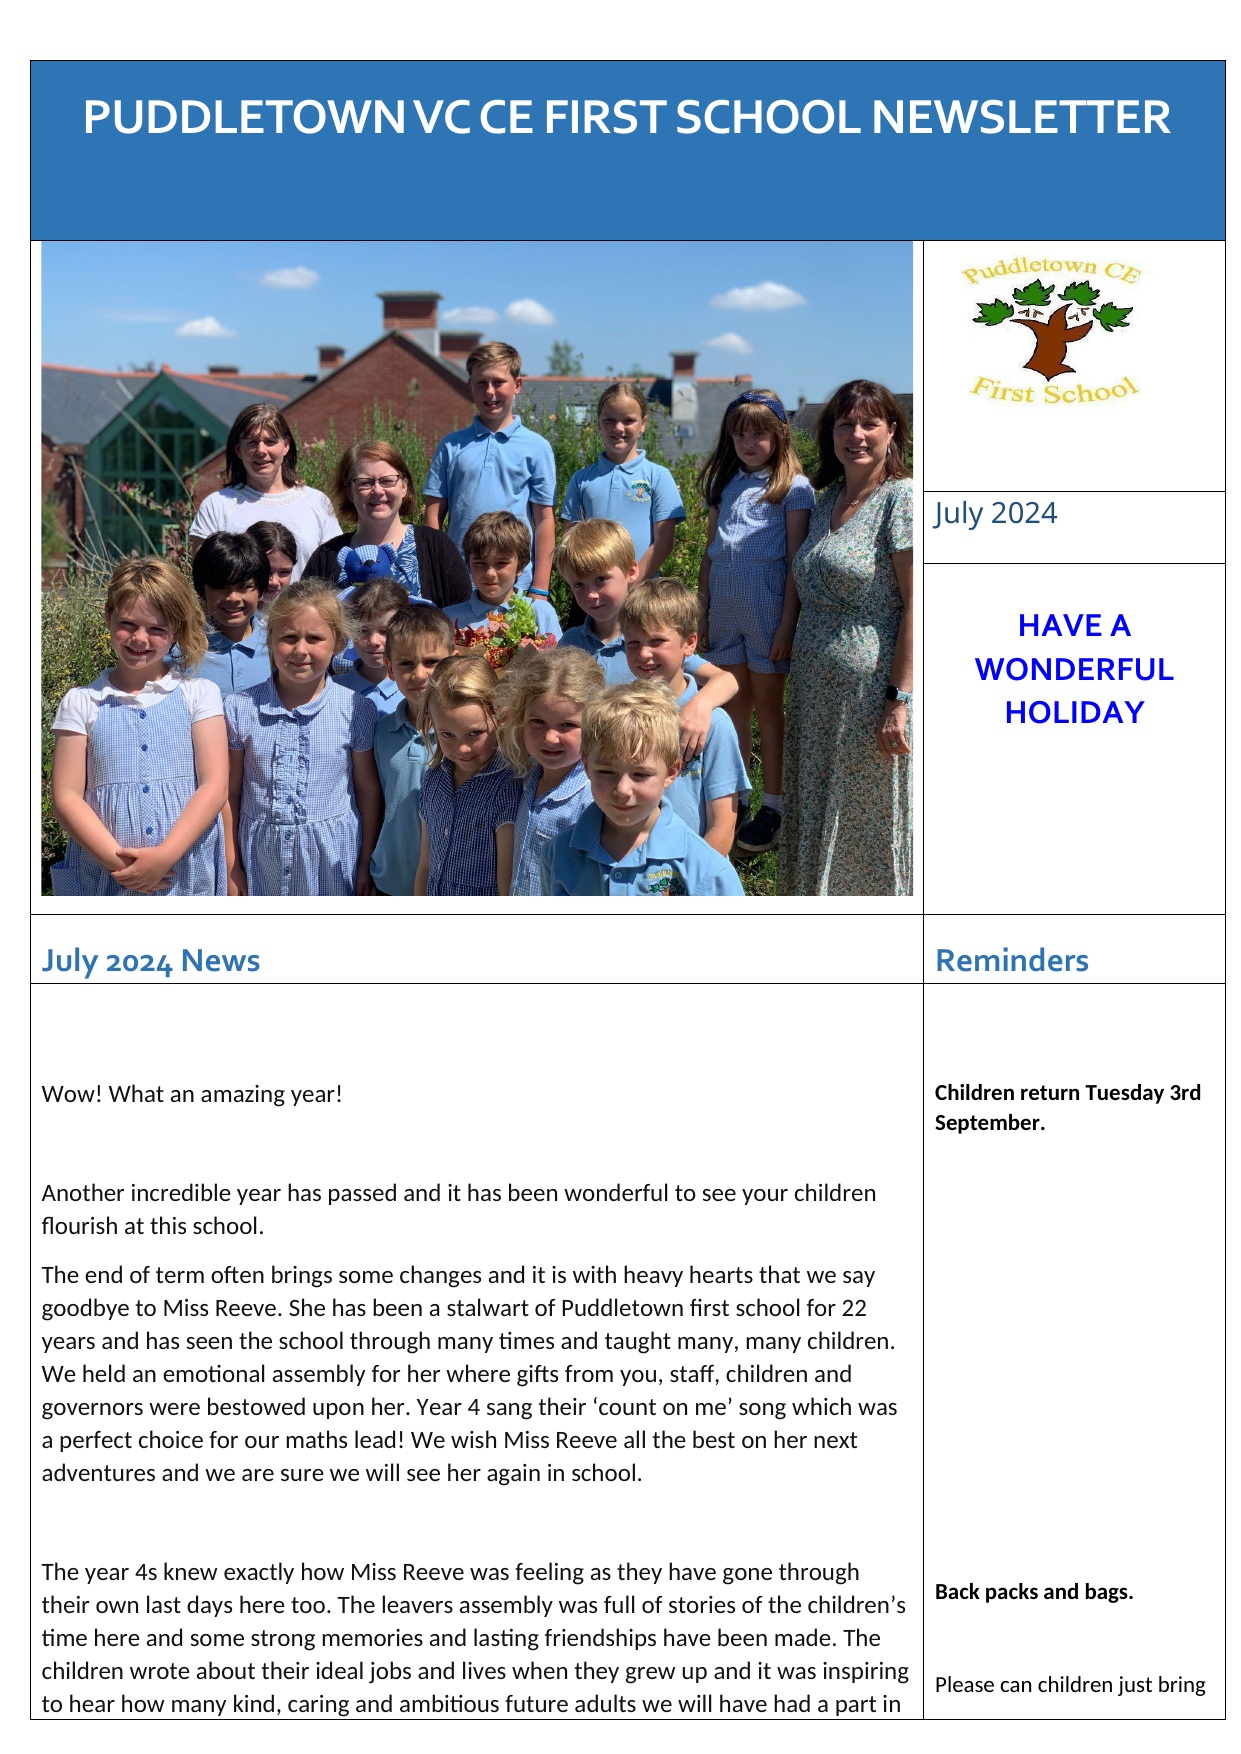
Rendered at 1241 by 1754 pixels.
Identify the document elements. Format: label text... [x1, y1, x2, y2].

table_cell [31, 241, 923, 914]
table_cell HAVE A WONDERFUL HOLIDAY [924, 564, 1225, 914]
picture [41, 241, 914, 896]
table_cell Reminders [924, 915, 1225, 983]
table_cell [924, 241, 1225, 491]
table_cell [31, 984, 923, 1718]
table_cell July 2024 News [31, 915, 923, 983]
table_cell July 2024 [924, 492, 1225, 563]
table_header PUDDLETOWN VC CE FIRST SCHOOL NEWSLETTER [31, 61, 1225, 240]
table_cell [924, 984, 1225, 1718]
picture [935, 241, 1164, 473]
